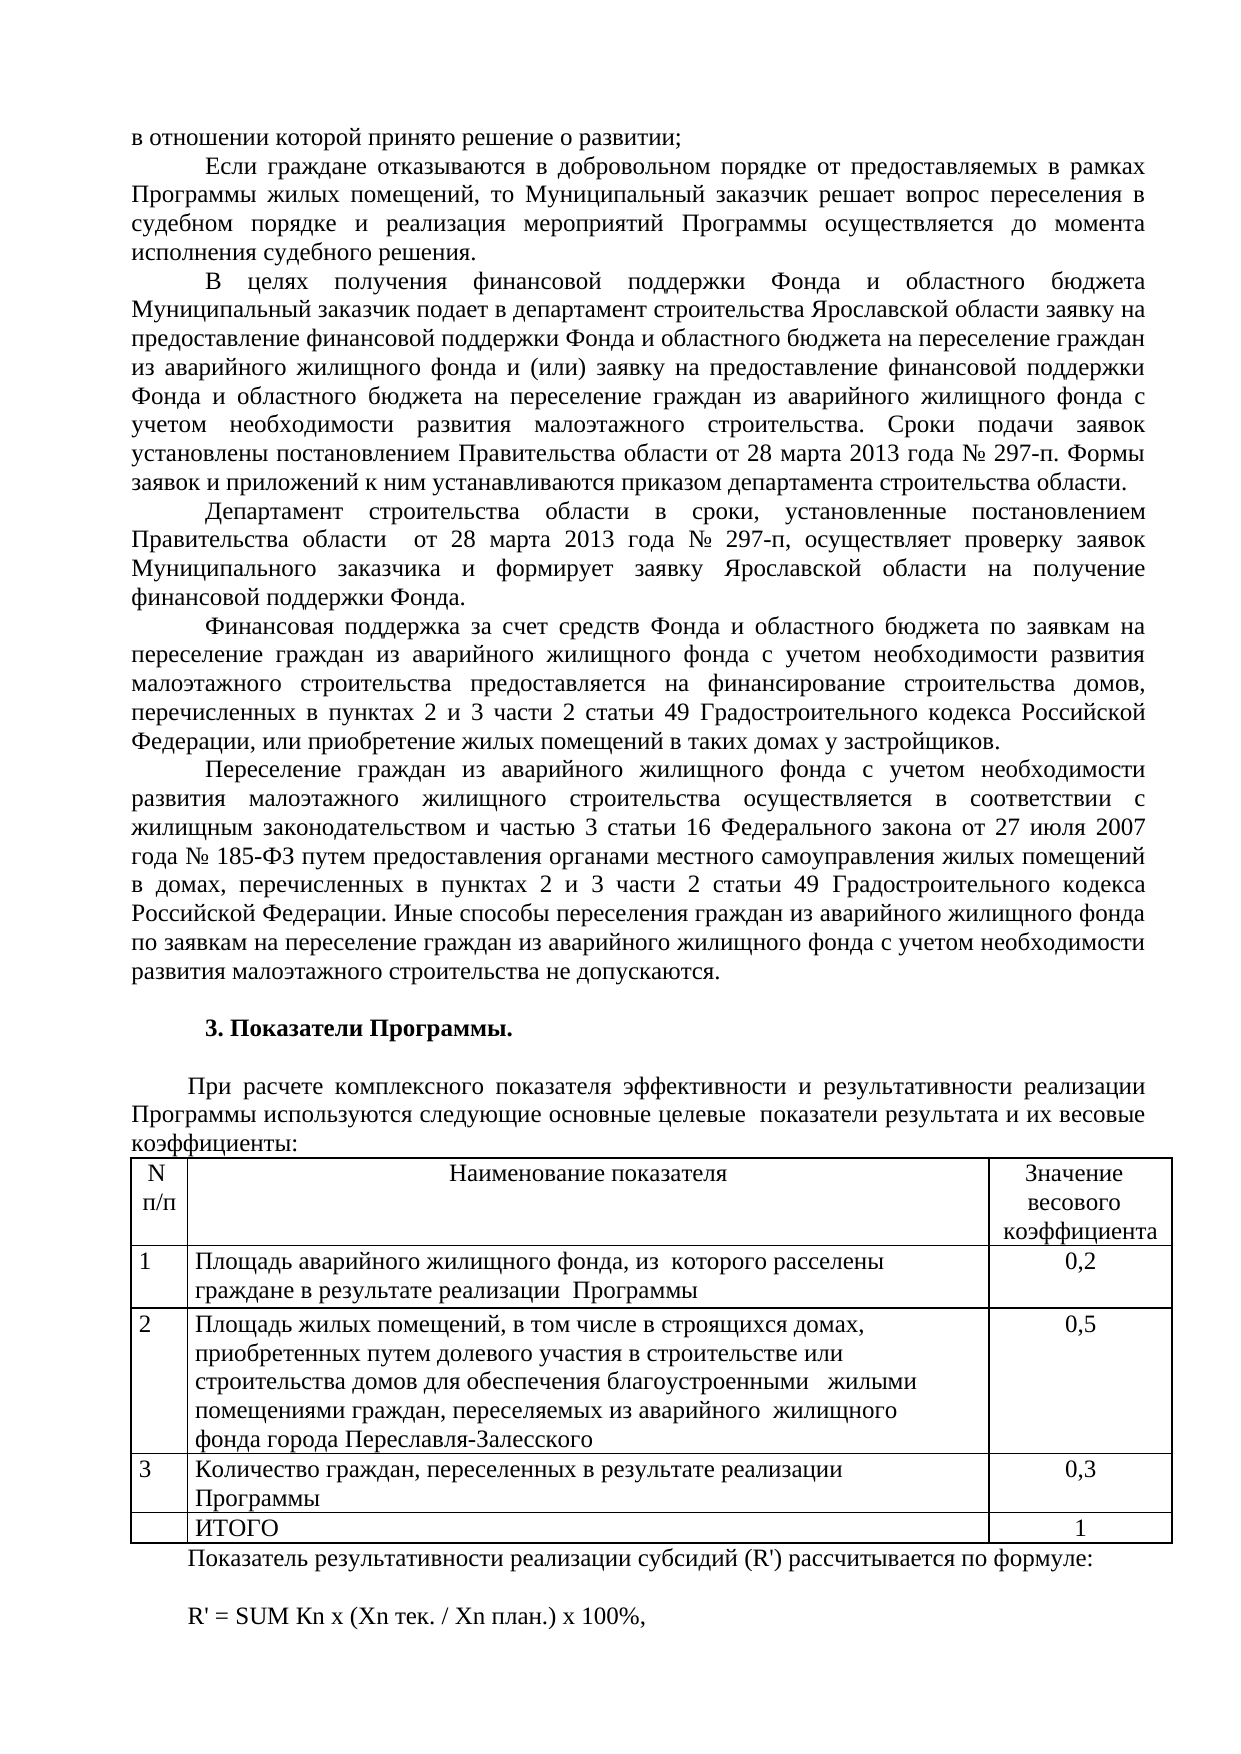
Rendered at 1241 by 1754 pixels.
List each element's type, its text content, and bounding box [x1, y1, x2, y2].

text Показатель результативности реализации субсидий (R') рассчитывается по формуле: [131, 1544, 1146, 1572]
table_cell Площадь жилых помещений, в том числе в строящихся домах, приобретенных путем долевого участия в строительстве или строительства домов для обеспечения благоустроенными жилыми помещениями граждан, переселяемых из аварийного жилищного фонда города Переславля-Залесского [188, 1309, 988, 1453]
table_cell [132, 1513, 187, 1542]
table_cell 0,3 [990, 1454, 1171, 1512]
text В целях получения финансовой поддержки Фонда и областного бюджета Муниципальный заказчик подает в департамент строительства Ярославской области заявку на предоставление финансовой поддержки Фонда и областного бюджета на переселение граждан из аварийного жилищного фонда и (или) заявку на предоставление финансовой поддержки Фонда и областного бюджета на переселение граждан из аварийного жилищного фонда с учетом необходимости развития малоэтажного строительства. Сроки подачи заявок установлены постановлением Правительства области от 28 марта 2013 года № 297-п. Формы заявок и приложений к ним устанавливаются приказом департамента строительства области. [131, 266, 1146, 496]
table_cell 0,5 [990, 1309, 1171, 1453]
text Если граждане отказываются в добровольном порядке от предоставляемых в рамках Программы жилых помещений, то Муниципальный заказчик решает вопрос переселения в судебном порядке и реализация мероприятий Программы осуществляется до момента исполнения судебного решения. [131, 151, 1146, 266]
text Переселение граждан из аварийного жилищного фонда с учетом необходимости развития малоэтажного жилищного строительства осуществляется в соответствии с жилищным законодательством и частью 3 статьи 16 Федерального закона от 27 июля 2007 года № 185-ФЗ путем предоставления органами местного самоуправления жилых помещений в домах, перечисленных в пунктах 2 и 3 части 2 статьи 49 Градостроительного кодекса Российской Федерации. Иные способы переселения граждан из аварийного жилищного фонда по заявкам на переселение граждан из аварийного жилищного фонда с учетом необходимости развития малоэтажного строительства не допускаются. [131, 754, 1146, 984]
table_header Значение весового коэффициента [990, 1159, 1171, 1245]
table_header Наименование показателя [188, 1159, 988, 1245]
table_cell 3 [132, 1454, 187, 1512]
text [131, 122, 1146, 151]
table_cell 2 [132, 1309, 187, 1453]
text 3. Показатели Программы. [131, 1013, 1146, 1042]
text При расчете комплексного показателя эффективности и результативности реализации Программы используются следующие основные целевые показатели результата и их весовые коэффициенты: [131, 1071, 1146, 1157]
table_cell Количество граждан, переселенных в результате реализации Программы [188, 1454, 988, 1512]
table_cell 1 [132, 1246, 187, 1307]
table_cell 1 [990, 1513, 1171, 1542]
text Финансовая поддержка за счет средств Фонда и областного бюджета по заявкам на переселение граждан из аварийного жилищного фонда с учетом необходимости развития малоэтажного строительства предоставляется на финансирование строительства домов, перечисленных в пунктах 2 и 3 части 2 статьи 49 Градостроительного кодекса Российской Федерации, или приобретение жилых помещений в таких домах у застройщиков. [131, 611, 1146, 754]
text R' = SUM Кn x (Xn тек. / Xn план.) x 100%, [131, 1601, 1146, 1630]
table_header N п/п [132, 1159, 187, 1245]
table_cell 0,2 [990, 1246, 1171, 1307]
text Департамент строительства области в сроки, установленные постановлением Правительства области от 28 марта 2013 года № 297-п, осуществляет проверку заявок Муниципального заказчика и формирует заявку Ярославской области на получение финансовой поддержки Фонда. [131, 496, 1146, 611]
table_cell Площадь аварийного жилищного фонда, из которого расселены граждане в результате реализации Программы [188, 1246, 988, 1307]
table_cell ИТОГО [188, 1513, 988, 1542]
